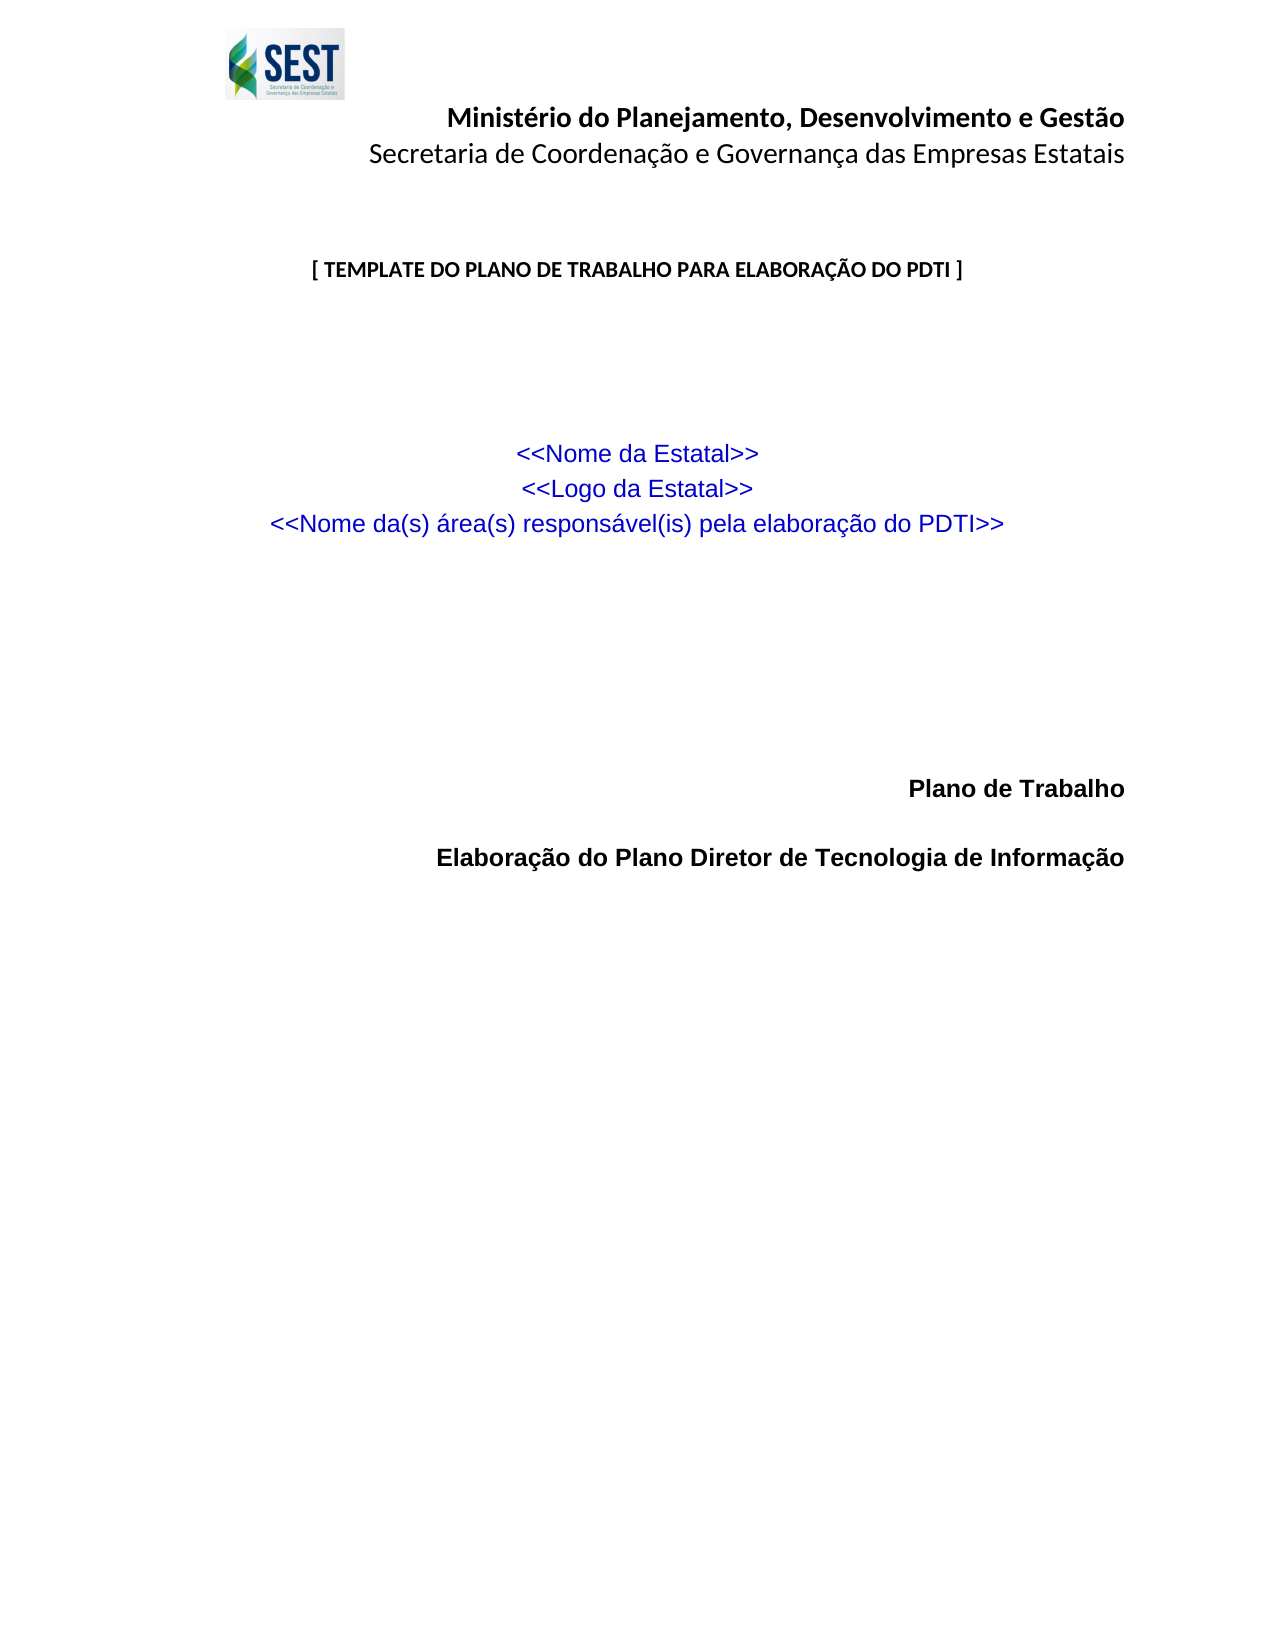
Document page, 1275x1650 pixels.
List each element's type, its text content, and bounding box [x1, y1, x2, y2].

text <<Nome da Estatal>> [150, 439, 1125, 467]
text <<Logo da Estatal>> [150, 474, 1125, 502]
text [ TEMPLATE DO PLANO DE TRABALHO PARA ELABORAÇÃO DO PDTI ] [150, 255, 1125, 283]
text <<Nome da(s) área(s) responsável(is) pela elaboração do PDTI>> [150, 509, 1125, 537]
picture [225, 28, 345, 100]
text Plano de Trabalho [150, 774, 1125, 803]
text Elaboração do Plano Diretor de Tecnologia de Informação [150, 843, 1125, 872]
